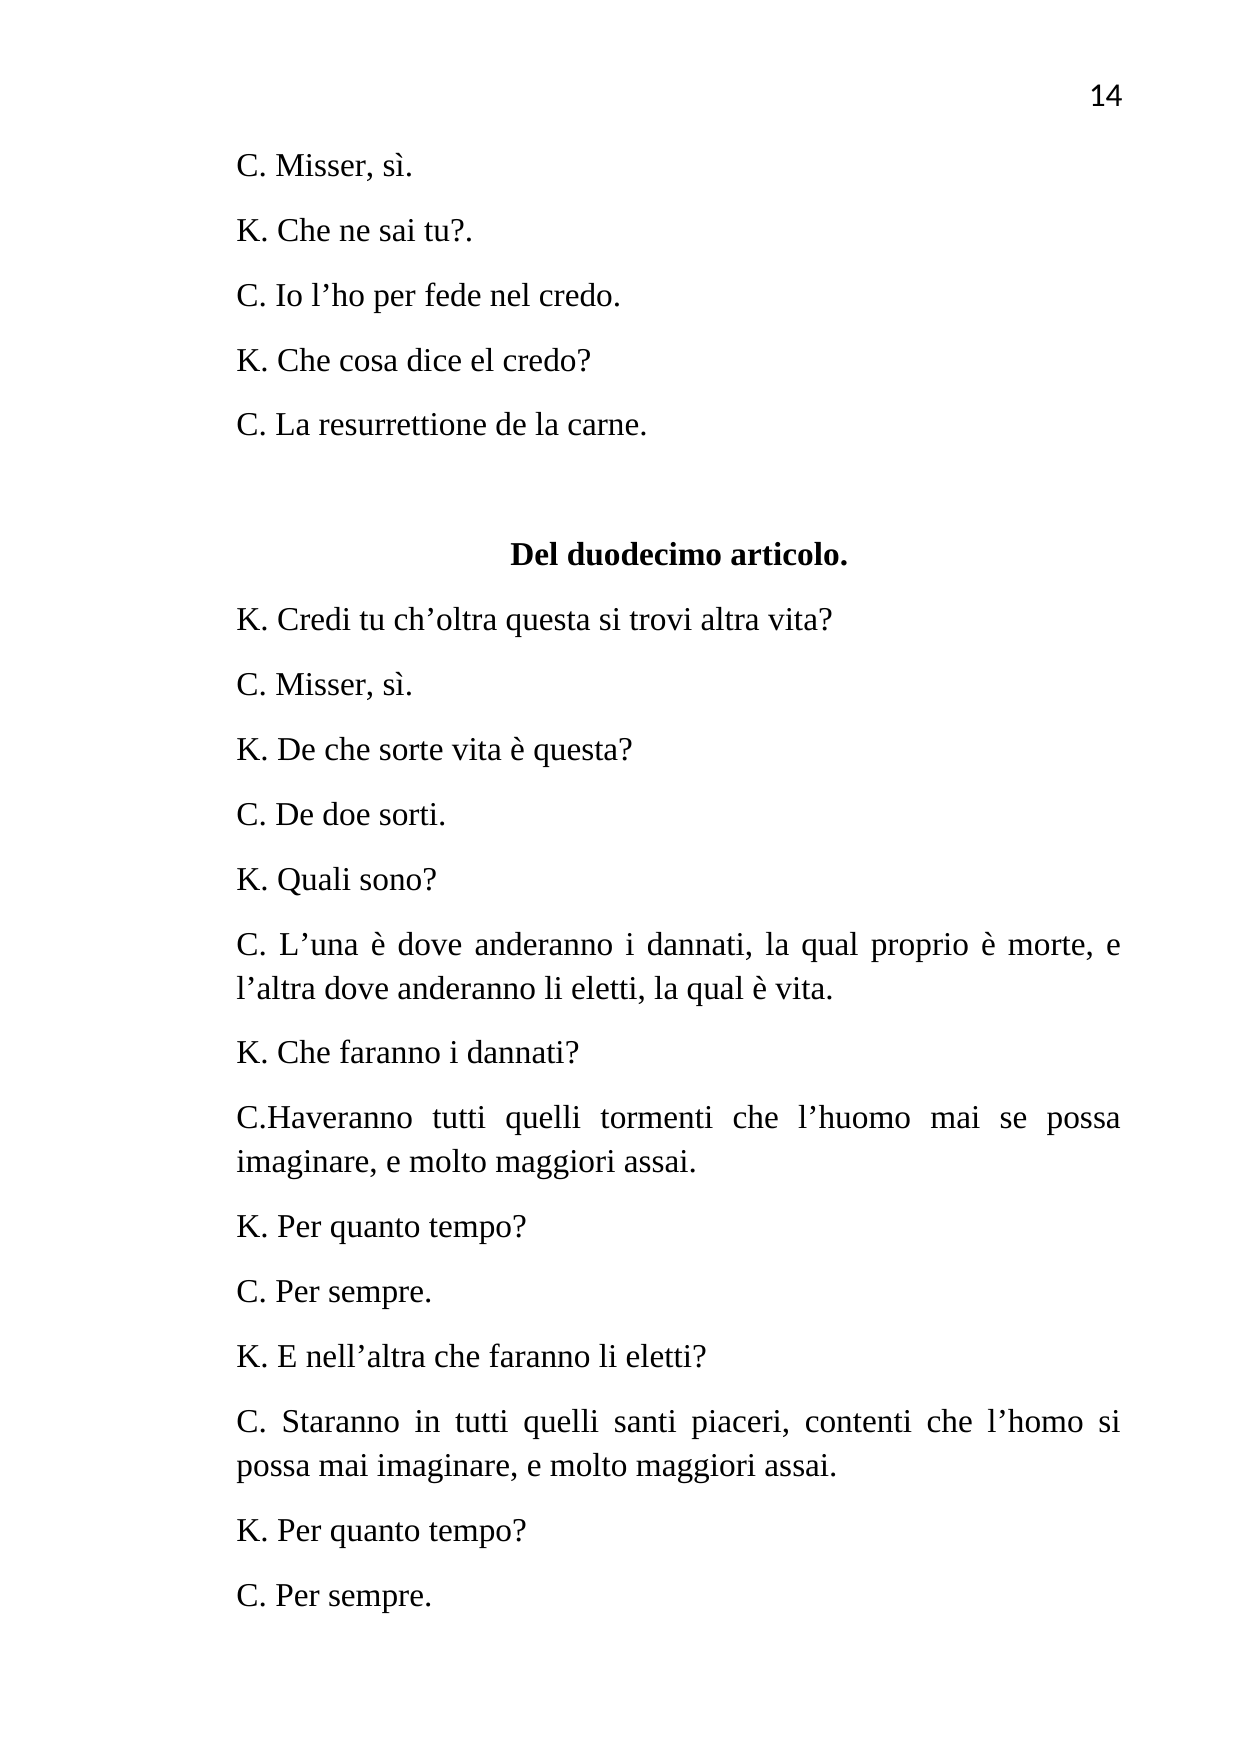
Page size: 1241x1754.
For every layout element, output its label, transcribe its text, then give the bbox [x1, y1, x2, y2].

text K. Che faranno i dannati? [236, 1033, 1122, 1071]
text C. L’una è dove anderanno i dannati, la qual proprio è morte, e l’altra dove anderanno li eletti, la qual è vita. [236, 924, 1122, 1006]
text K. Per quanto tempo? [236, 1510, 1122, 1549]
text K. De che sorte vita è questa? [236, 729, 1122, 767]
text K. E nell’altra che faranno li eletti? [236, 1336, 1122, 1375]
text K. Credi tu ch’oltra questa si trovi altra vita? [236, 599, 1122, 638]
text C.Haveranno tutti quelli tormenti che l’huomo mai se possa imaginare, e molto maggiori assai. [236, 1098, 1122, 1180]
text C. De doe sorti. [236, 794, 1122, 832]
text K. Per quanto tempo? [236, 1207, 1122, 1245]
text Del duodecimo articolo. [236, 534, 1122, 573]
text C. Per sempre. [236, 1575, 1122, 1613]
text K. Che cosa dice el credo? [236, 340, 1122, 378]
text C. Per sempre. [236, 1272, 1122, 1310]
text C. Io l’ho per fede nel credo. [236, 275, 1122, 313]
text C. Misser, sì. [236, 145, 1122, 183]
text C. La resurrettione de la carne. [236, 405, 1122, 443]
text K. Che ne sai tu?. [236, 210, 1122, 248]
text K. Quali sono? [236, 859, 1122, 897]
text C. Misser, sì. [236, 664, 1122, 703]
text C. Staranno in tutti quelli santi piaceri, contenti che l’homo si possa mai imaginare, e molto maggiori assai. [236, 1401, 1122, 1484]
